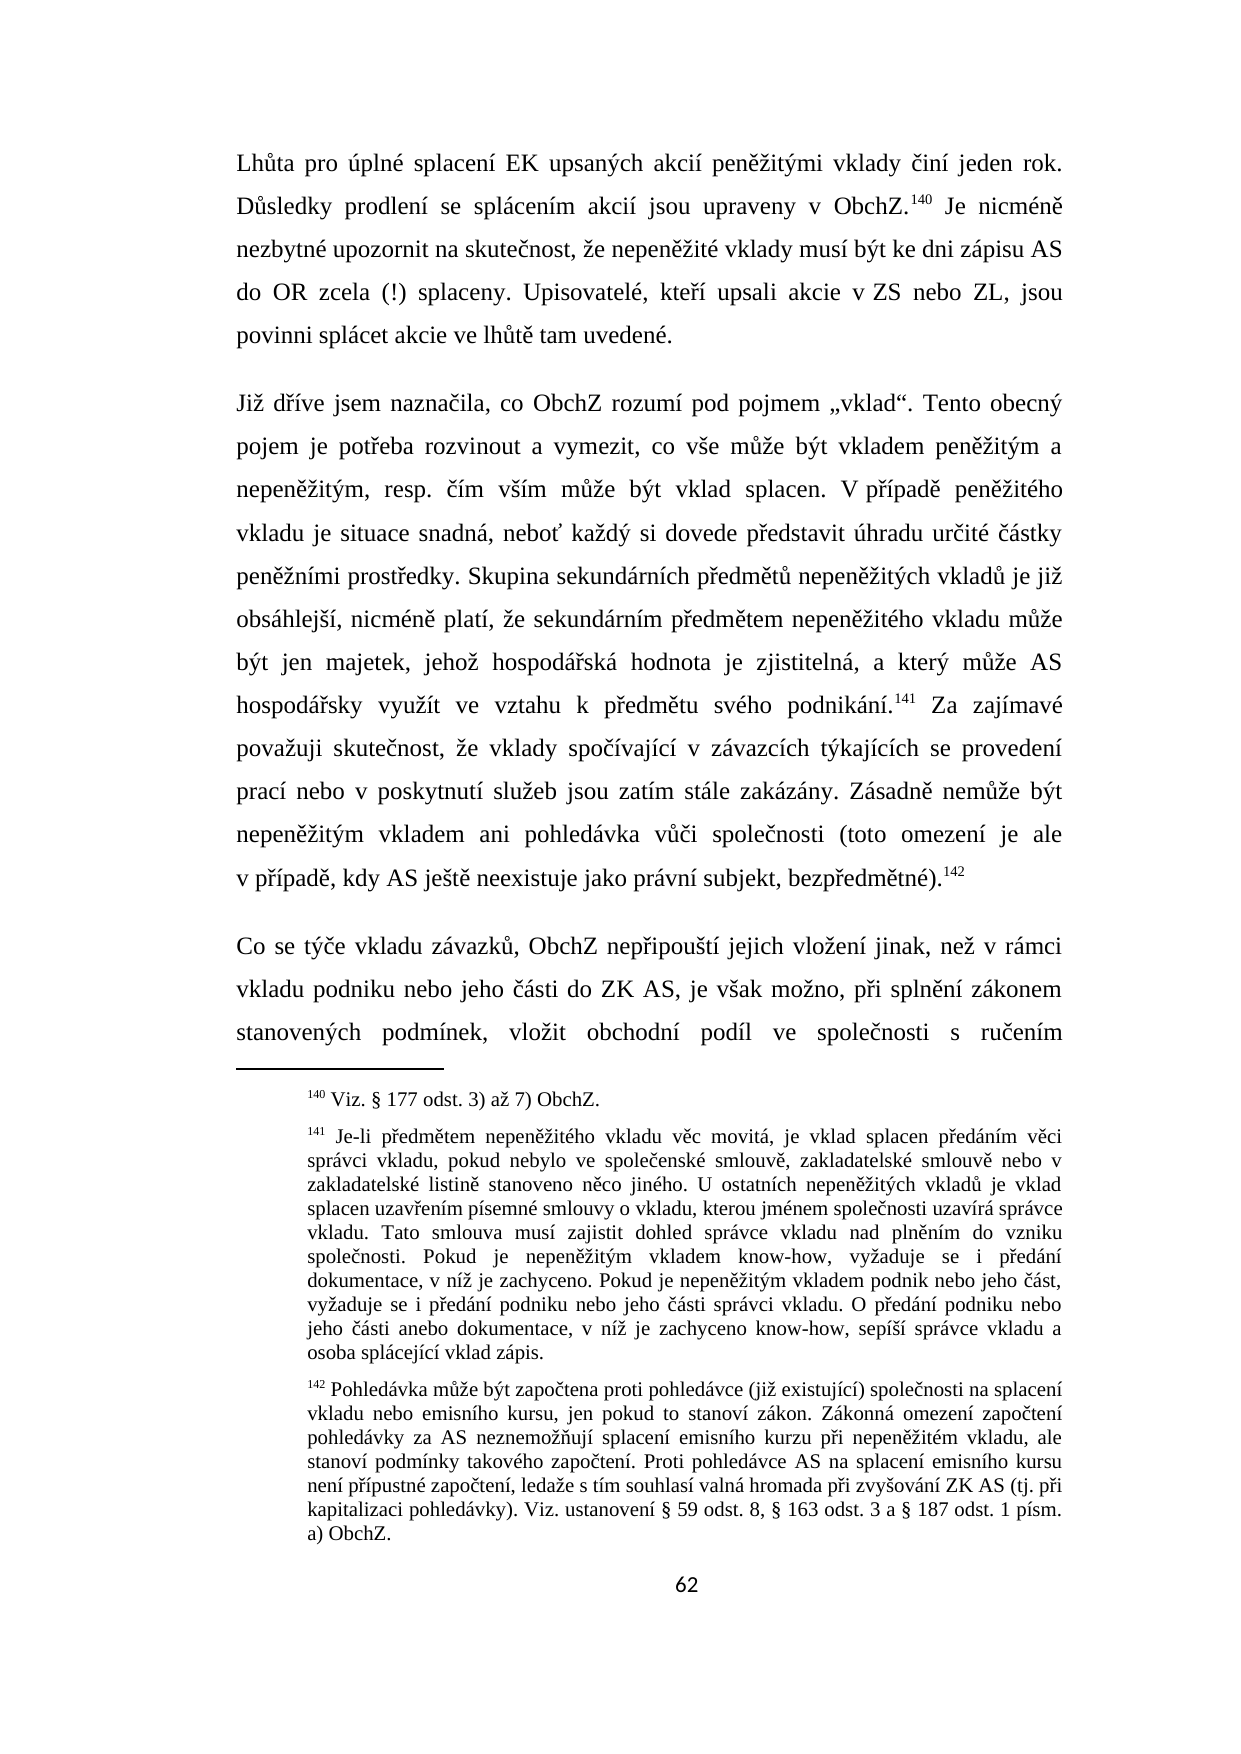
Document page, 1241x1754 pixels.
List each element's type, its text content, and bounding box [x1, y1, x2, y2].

text Lhůta pro úplné splacení EK upsaných akcií peněžitými vklady činí jeden rok. Důsledky prodlení se splácením akcií jsou upraveny v ObchZ. Je nicméně nezbytné upozornit na skutečnost, že nepeněžité vklady musí být ke dni zápisu AS do OR zcela (!) splaceny. Upisovatelé, kteří upsali akcie v ZS nebo ZL, jsou povinni splácet akcie ve lhůtě tam uvedené. [236, 148, 1063, 349]
text Co se týče vkladu závazků, ObchZ nepřipouští jejich vložení jinak, než v rámci vkladu podniku nebo jeho části do ZK AS, je však možno, při splnění zákonem stanovených podmínek, vložit obchodní podíl ve společnosti s ručením omezeným. Podnikatel vkládající podnik do obchodní společnosti je až do okamžiku, kdy předmět vkladu přejde na společnost, nadále oprávněn tento podnik provozovat s tím, že okamžikem vzniku společnosti na tuto přejdou i práva a závazky podnikatele vzniklé v období od založení do vzniku společnosti [236, 931, 1063, 1046]
text Již dříve jsem naznačila, co ObchZ rozumí pod pojmem „vklad“. Tento obecný pojem je potřeba rozvinout a vymezit, co vše může být vkladem peněžitým a nepeněžitým, resp. čím vším může být vklad splacen. V případě peněžitého vkladu je situace snadná, neboť každý si dovede představit úhradu určité částky peněžními prostředky. Skupina sekundárních předmětů nepeněžitých vkladů je již obsáhlejší, nicméně platí, že sekundárním předmětem nepeněžitého vkladu může být jen majetek, jehož hospodářská hodnota je zjistitelná, a který může AS hospodářsky využít ve vztahu k předmětu svého podnikání. Za zajímavé považuji skutečnost, že vklady spočívající v závazcích týkajících se provedení prací nebo v poskytnutí služeb jsou zatím stále zakázány. Zásadně nemůže být nepeněžitým vkladem ani pohledávka vůči společnosti (toto omezení je ale v případě, kdy AS ještě neexistuje jako právní subjekt, bezpředmětné). [236, 388, 1063, 891]
